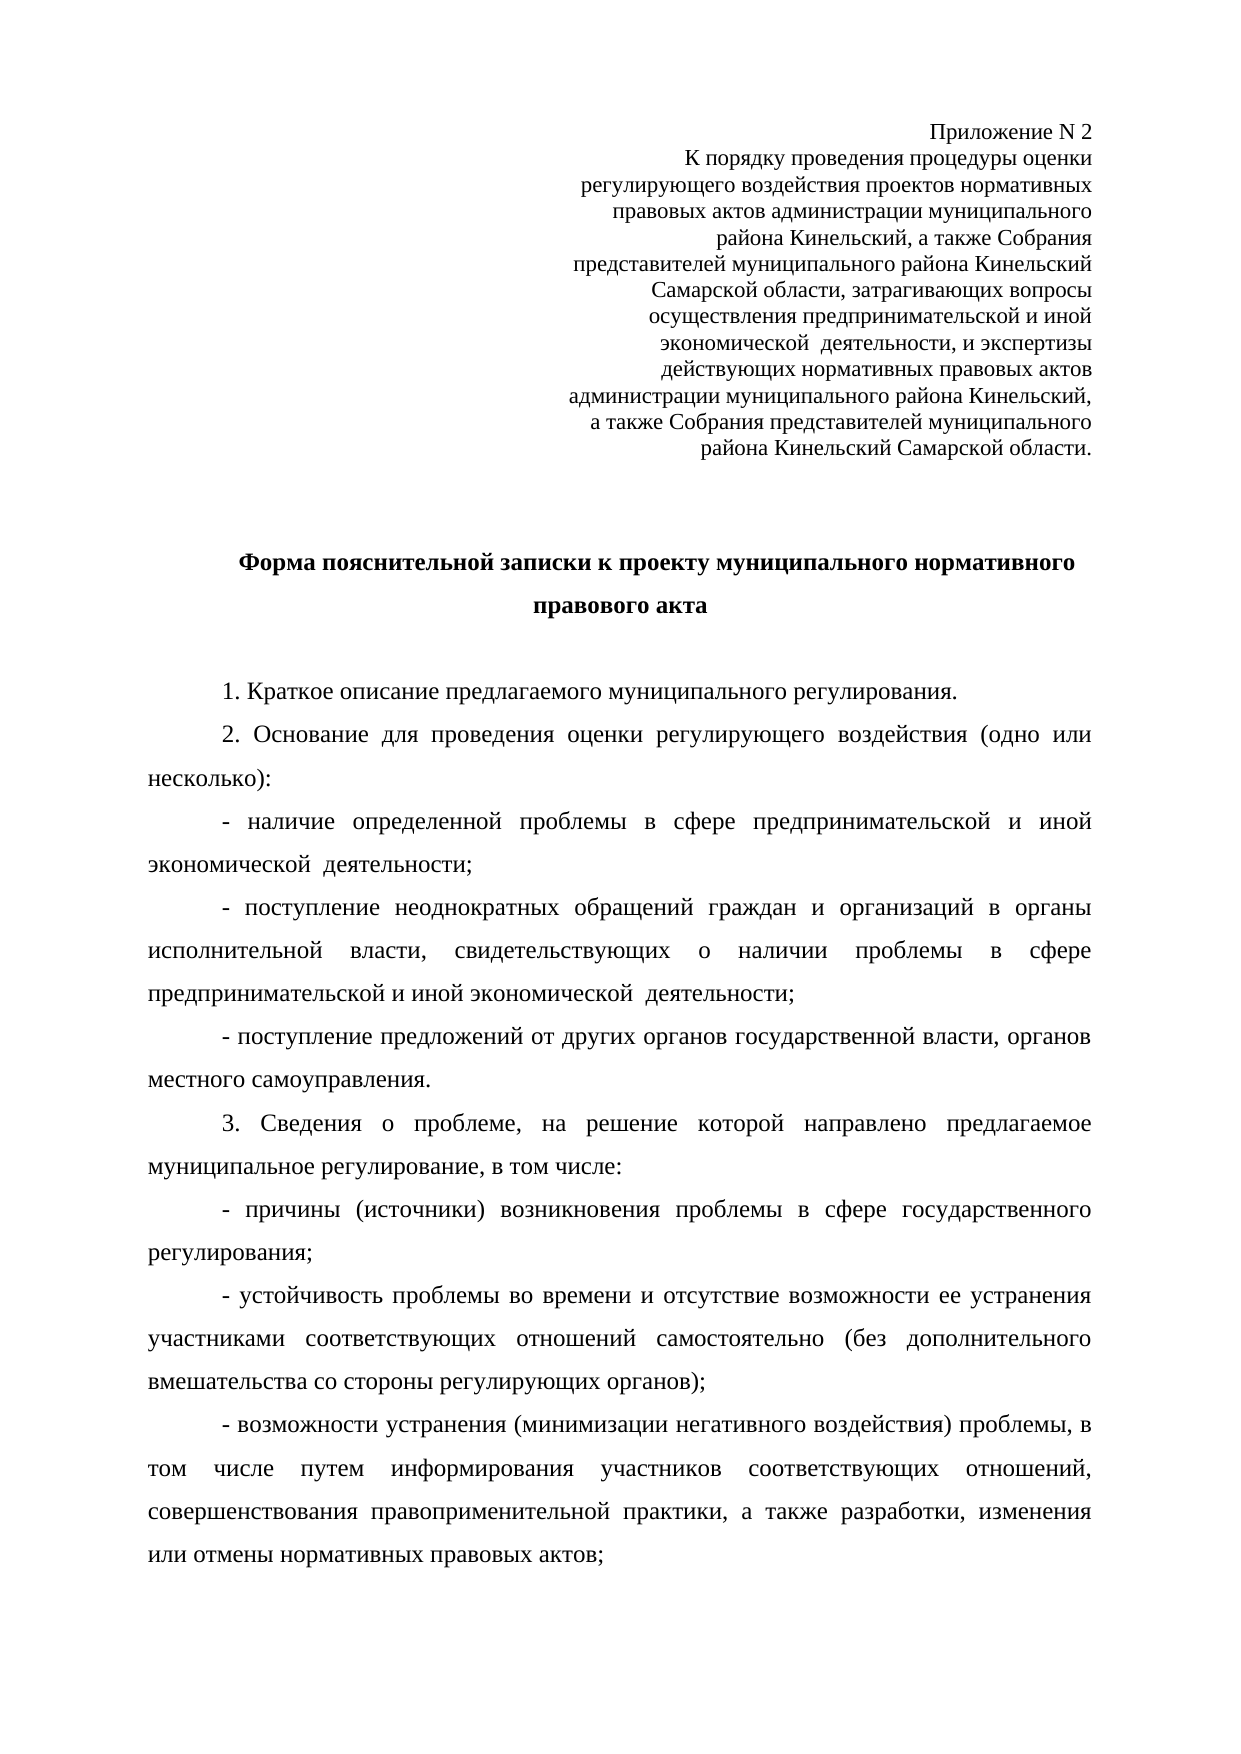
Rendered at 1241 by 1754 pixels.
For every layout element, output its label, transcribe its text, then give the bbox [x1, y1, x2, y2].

text 3. Сведения о проблеме, на решение которой направлено предлагаемое муниципальное регулирование, в том числе: [148, 1108, 1092, 1179]
text - возможности устранения (минимизации негативного воздействия) проблемы, в том числе путем информирования участников соответствующих отношений, совершенствования правоприменительной практики, а также разработки, изменения или отмены нормативных правовых актов; [148, 1409, 1092, 1568]
text Приложение N 2 [148, 118, 1092, 144]
text - наличие определенной проблемы в сфере предпринимательской и иной экономической деятельности; [148, 806, 1092, 878]
text - поступление неоднократных обращений граждан и организаций в органы исполнительной власти, свидетельствующих о наличии проблемы в сфере предпринимательской и иной экономической деятельности; [148, 892, 1092, 1007]
text - причины (источники) возникновения проблемы в сфере государственного регулирования; [148, 1194, 1092, 1266]
text - устойчивость проблемы во времени и отсутствие возможности ее устранения участниками соответствующих отношений самостоятельно (без дополнительного вмешательства со стороны регулирующих органов); [148, 1280, 1092, 1395]
text - поступление предложений от других органов государственной власти, органов местного самоуправления. [148, 1021, 1092, 1093]
text 1. Краткое описание предлагаемого муниципального регулирования. [148, 676, 1092, 705]
text К порядку проведения процедуры оценки регулирующего воздействия проектов нормативных правовых актов администрации муниципального района Кинельский, а также Собрания представителей муниципального района Кинельский Самарской области, затрагивающих вопросы осуществления предпринимательской и иной экономической деятельности, и экспертизы действующих нормативных правовых актов администрации муниципального района Кинельский, а также Собрания представителей муниципального района Кинельский Самарской области. [561, 144, 1092, 461]
text Форма пояснительной записки к проекту муниципального нормативного правового акта [148, 547, 1092, 619]
text 2. Основание для проведения оценки регулирующего воздействия (одно или несколько): [148, 719, 1092, 791]
